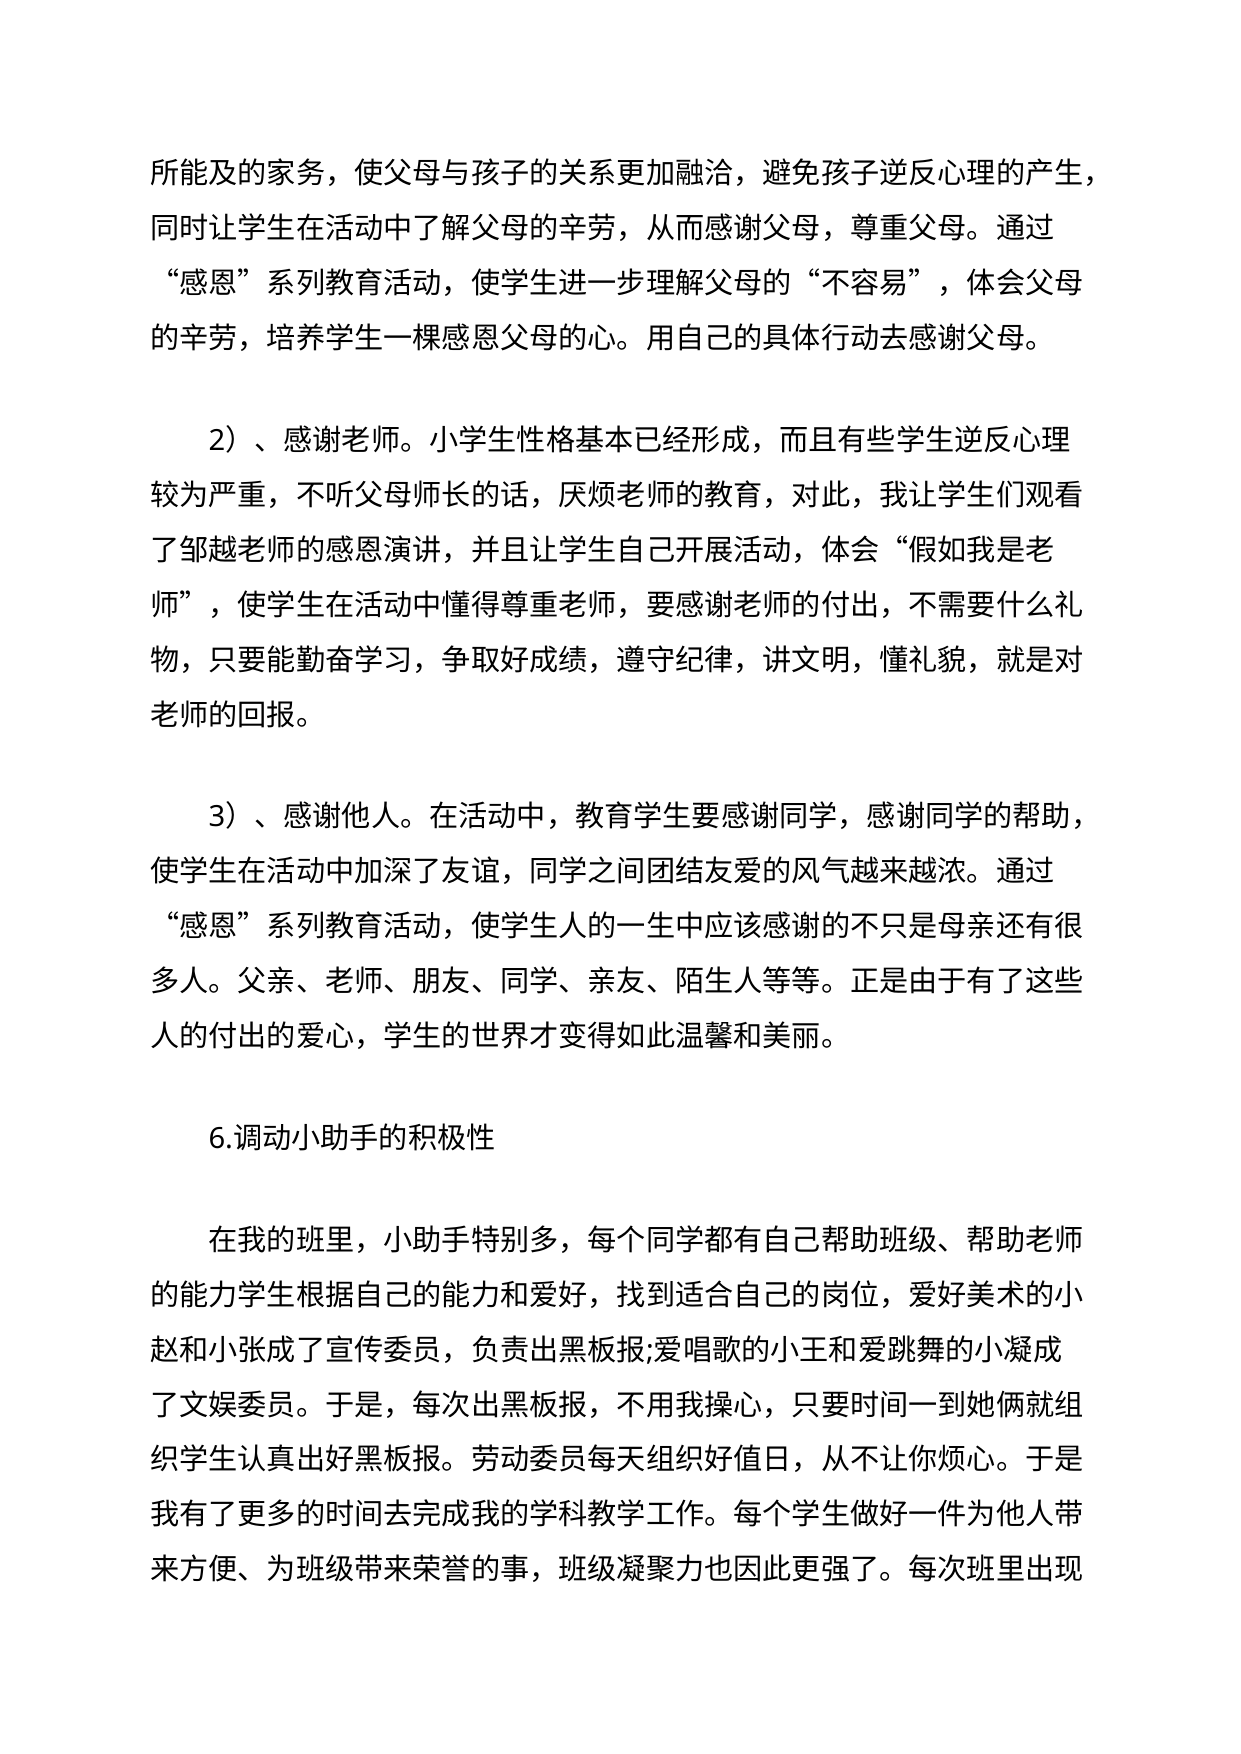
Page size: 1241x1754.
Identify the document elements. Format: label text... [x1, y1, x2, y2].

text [150, 150, 1090, 357]
text 6.调动小助手的积极性 [150, 1114, 1090, 1157]
text 3）、感谢他人。在活动中，教育学生要感谢同学，感谢同学的帮助，使学生在活动中加深了友谊，同学之间团结友爱的风气越来越浓。通过“感恩”系列教育活动，使学生人的一生中应该感谢的不只是母亲还有很多人。父亲、老师、朋友、同学、亲友、陌生人等等。正是由于有了这些人的付出的爱心，学生的世界才变得如此温馨和美丽。 [150, 793, 1090, 1055]
text 2）、感谢老师。小学生性格基本已经形成，而且有些学生逆反心理较为严重，不听父母师长的话，厌烦老师的教育，对此，我让学生们观看了邹越老师的感恩演讲，并且让学生自己开展活动，体会“假如我是老师”，使学生在活动中懂得尊重老师，要感谢老师的付出，不需要什么礼物，只要能勤奋学习，争取好成绩，遵守纪律，讲文明，懂礼貌，就是对老师的回报。 [150, 416, 1090, 733]
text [150, 1216, 1090, 1588]
